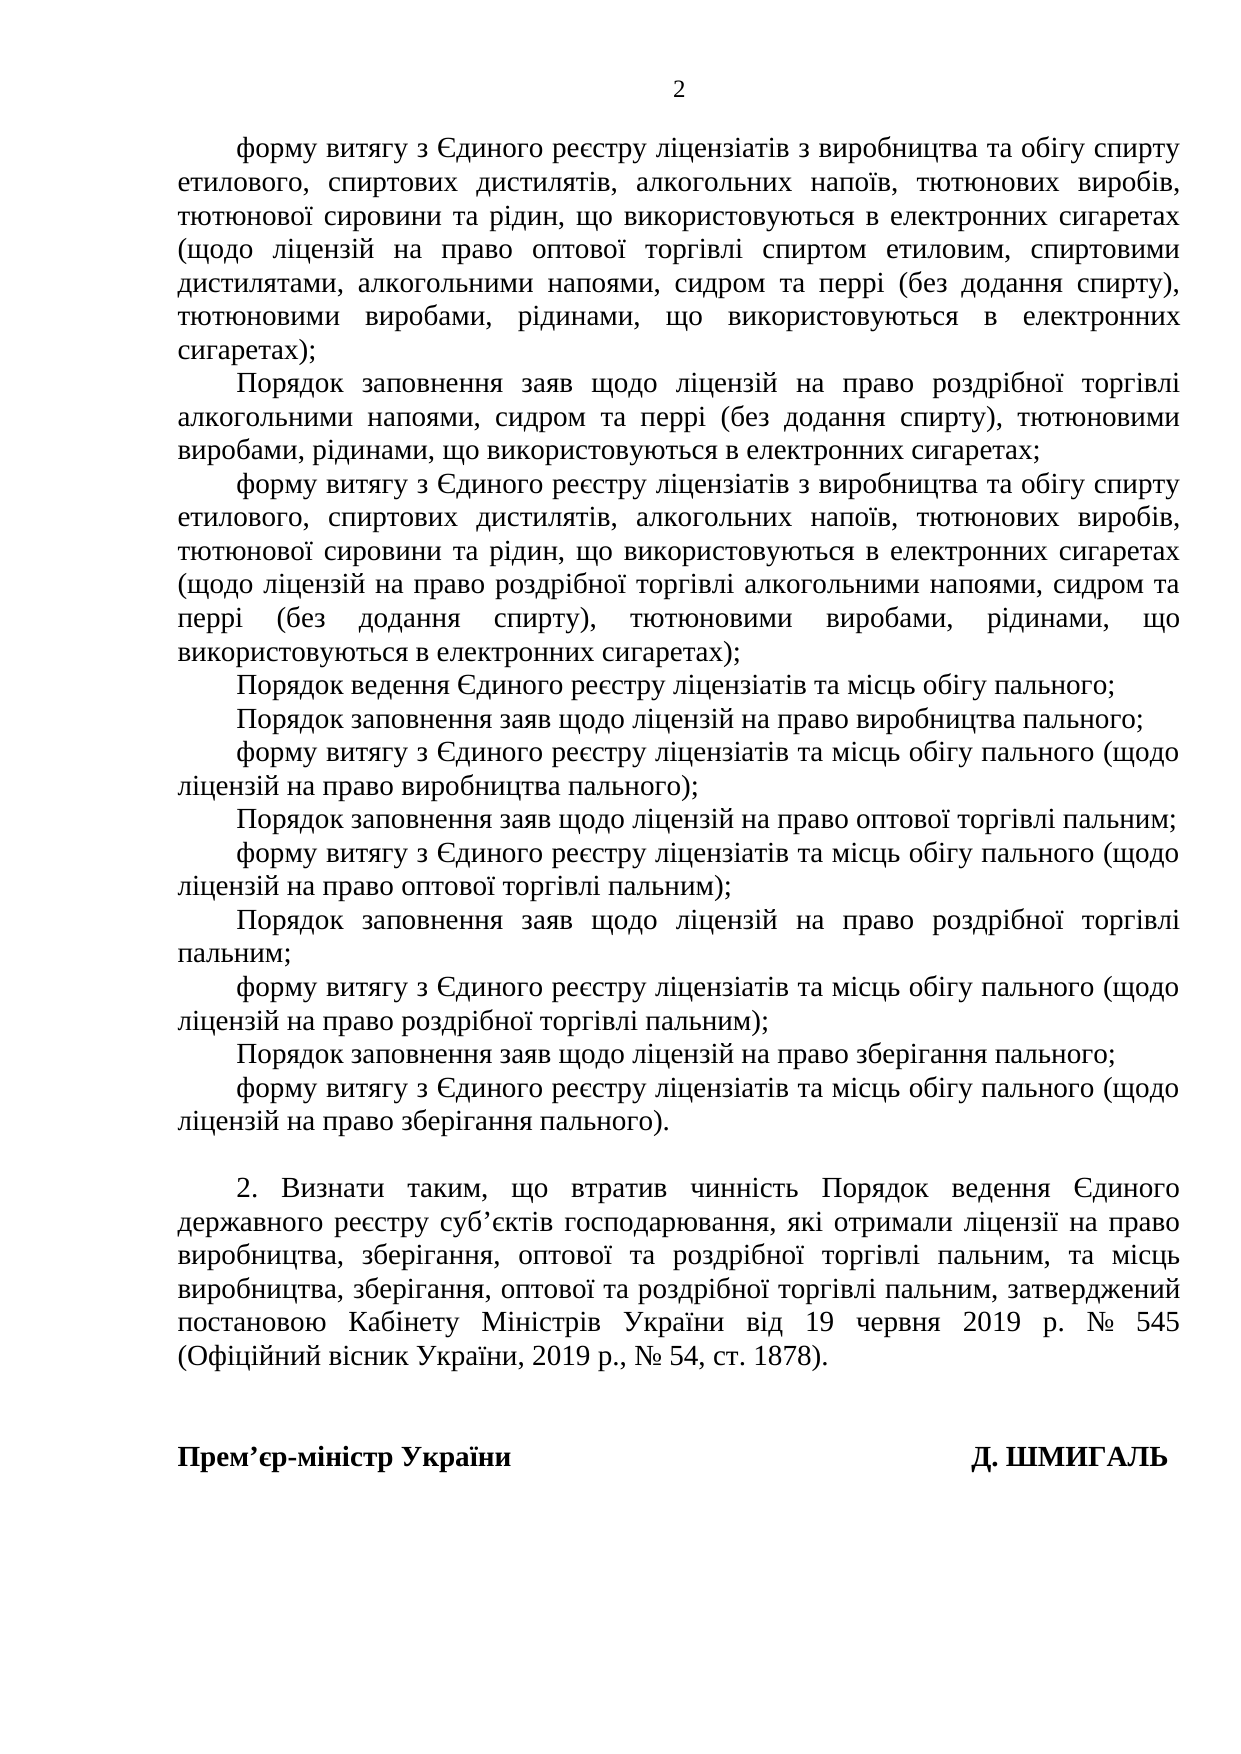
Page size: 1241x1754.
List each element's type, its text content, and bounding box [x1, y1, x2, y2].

text Порядок заповнення заяв щодо ліцензій на право роздрібної торгівлі пальним; [177, 902, 1181, 969]
text Порядок заповнення заяв щодо ліцензій на право роздрібної торгівлі алкогольними напоями, сидром та перрі (без додання спирту), тютюновими виробами, рідинами, що використовуються в електронних сигаретах; [177, 365, 1181, 466]
text форму витягу з Єдиного реєстру ліцензіатів та місць обігу пального (щодо ліцензій на право оптової торгівлі пальним); [177, 835, 1181, 902]
text Порядок ведення Єдиного реєстру ліцензіатів та місць обігу пального; [177, 667, 1181, 701]
text форму витягу з Єдиного реєстру ліцензіатів з виробництва та обігу спирту етилового, спиртових дистилятів, алкогольних напоїв, тютюнових виробів, тютюнової сировини та рідин, що використовуються в електронних сигаретах (щодо ліцензій на право роздрібної торгівлі алкогольними напоями, сидром та перрі (без додання спирту), тютюновими виробами, рідинами, що використовуються в електронних сигаретах); [177, 466, 1181, 667]
text 2. Визнати таким, що втратив чинність Порядок ведення Єдиного державного реєстру суб’єктів господарювання, які отримали ліцензії на право виробництва, зберігання, оптової та роздрібної торгівлі пальним, та місць виробництва, зберігання, оптової та роздрібної торгівлі пальним, затверджений постановою Кабінету Міністрів України від 19 червня 2019 р. № 545 (Офіційний вісник України, 2019 р., № 54, ст. 1878). [177, 1170, 1181, 1372]
text форму витягу з Єдиного реєстру ліцензіатів та місць обігу пального (щодо ліцензій на право зберігання пального). [177, 1070, 1181, 1137]
text форму витягу з Єдиного реєстру ліцензіатів з виробництва та обігу спирту етилового, спиртових дистилятів, алкогольних напоїв, тютюнових виробів, тютюнової сировини та рідин, що використовуються в електронних сигаретах (щодо ліцензій на право оптової торгівлі спиртом етиловим, спиртовими дистилятами, алкогольними напоями, сидром та перрі (без додання спирту), тютюновими виробами, рідинами, що використовуються в електронних сигаретах); [177, 131, 1181, 365]
text форму витягу з Єдиного реєстру ліцензіатів та місць обігу пального (щодо ліцензій на право виробництва пального); [177, 734, 1181, 801]
text Порядок заповнення заяв щодо ліцензій на право оптової торгівлі пальним; [177, 801, 1181, 835]
text форму витягу з Єдиного реєстру ліцензіатів та місць обігу пального (щодо ліцензій на право роздрібної торгівлі пальним); [177, 969, 1181, 1036]
text Порядок заповнення заяв щодо ліцензій на право виробництва пального; [177, 701, 1181, 734]
text Порядок заповнення заяв щодо ліцензій на право зберігання пального; [177, 1036, 1181, 1070]
text Прем’єр-міністр України Д. ШМИГАЛЬ [177, 1439, 1181, 1472]
